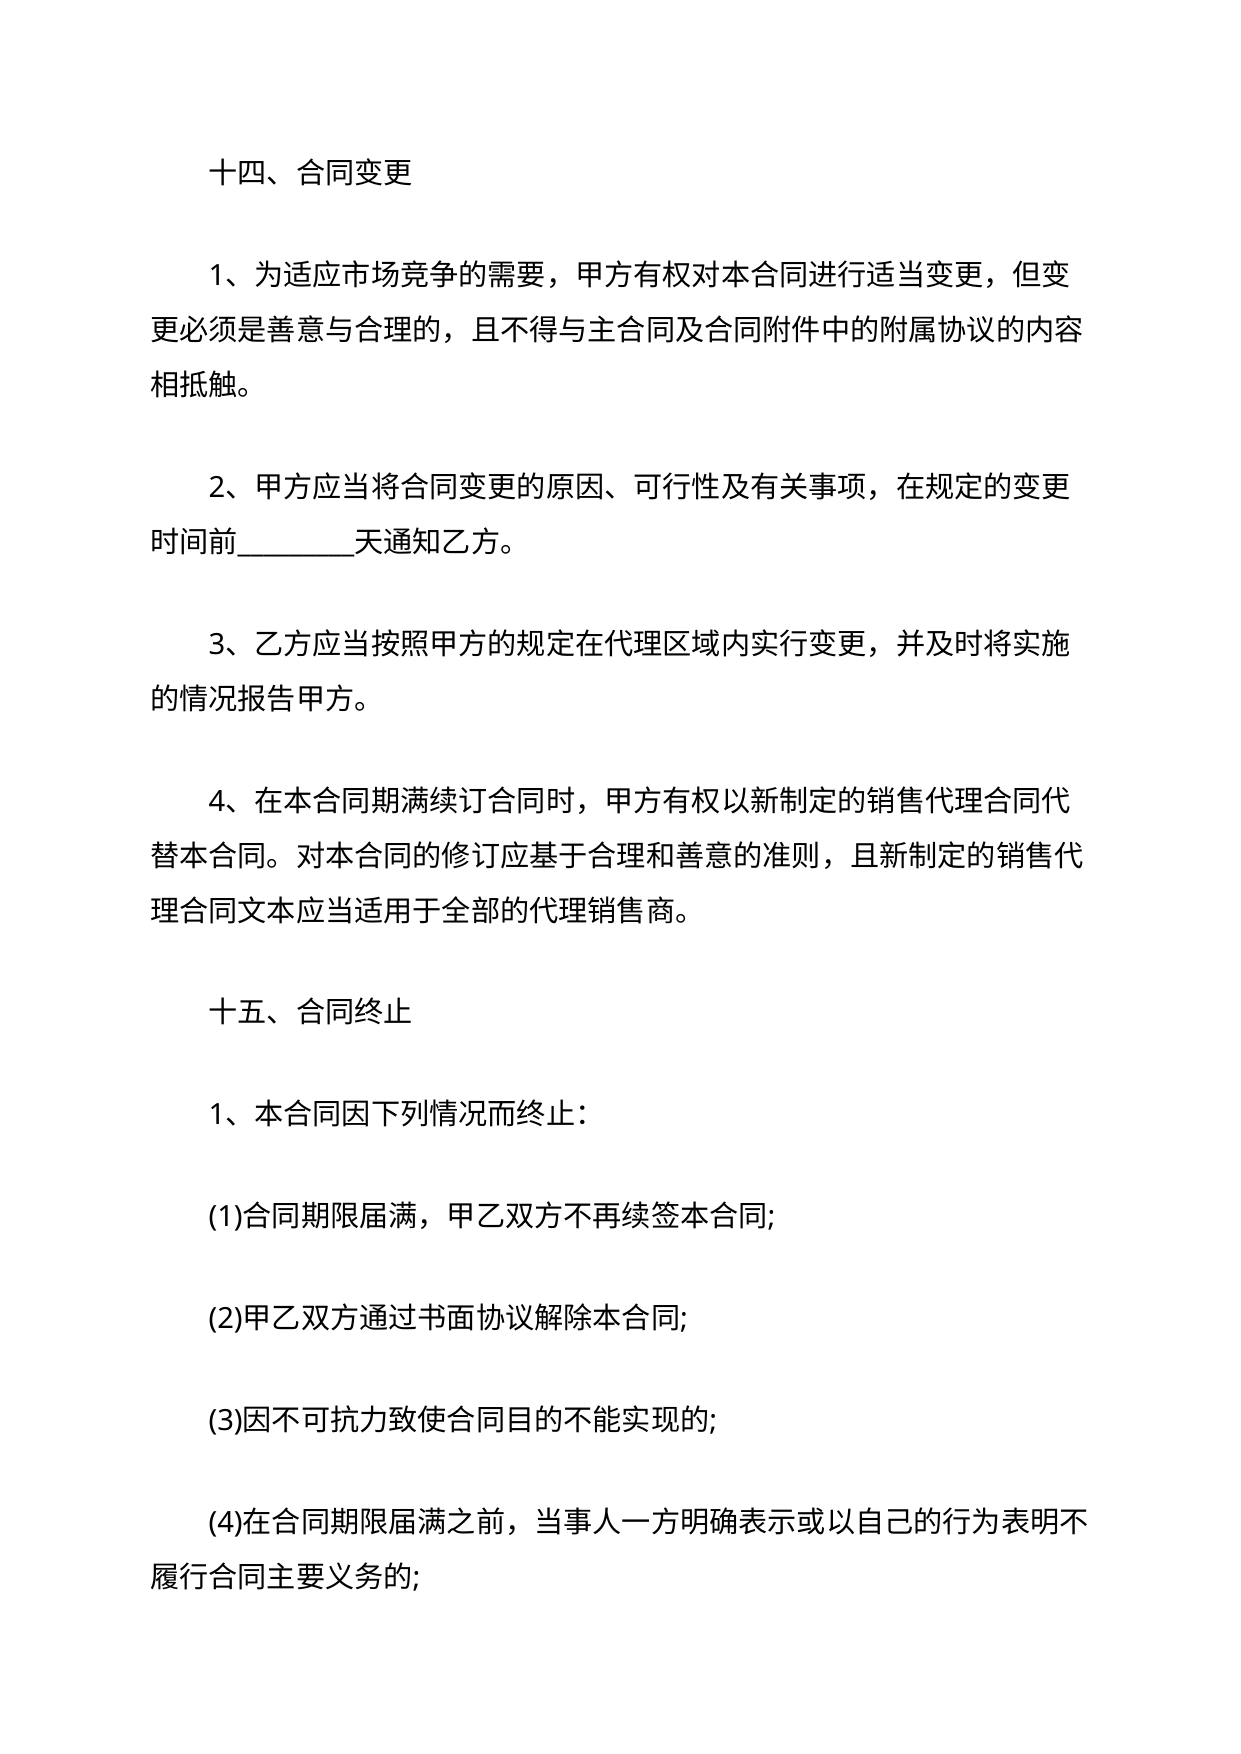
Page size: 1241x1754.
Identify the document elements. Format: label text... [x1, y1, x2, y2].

text 十四、合同变更 [150, 150, 1090, 192]
text 1、为适应市场竞争的需要，甲方有权对本合同进行适当变更，但变更必须是善意与合理的，且不得与主合同及合同附件中的附属协议的内容相抵触。 [150, 252, 1090, 404]
text 4、在本合同期满续订合同时，甲方有权以新制定的销售代理合同代替本合同。对本合同的修订应基于合理和善意的准则，且新制定的销售代理合同文本应当适用于全部的代理销售商。 [150, 777, 1090, 929]
text 2、甲方应当将合同变更的原因、可行性及有关事项，在规定的变更时间前_________天通知乙方。 [150, 463, 1090, 561]
text 十五、合同终止 [150, 989, 1090, 1031]
text (3)因不可抗力致使合同目的不能实现的; [150, 1397, 1090, 1439]
text 3、乙方应当按照甲方的规定在代理区域内实行变更，并及时将实施的情况报告甲方。 [150, 620, 1090, 718]
text (2)甲乙双方通过书面协议解除本合同; [150, 1294, 1090, 1337]
text (1)合同期限届满，甲乙双方不再续签本合同; [150, 1193, 1090, 1235]
text (4)在合同期限届满之前，当事人一方明确表示或以自己的行为表明不履行合同主要义务的; [150, 1498, 1090, 1596]
text 1、本合同因下列情况而终止： [150, 1091, 1090, 1133]
